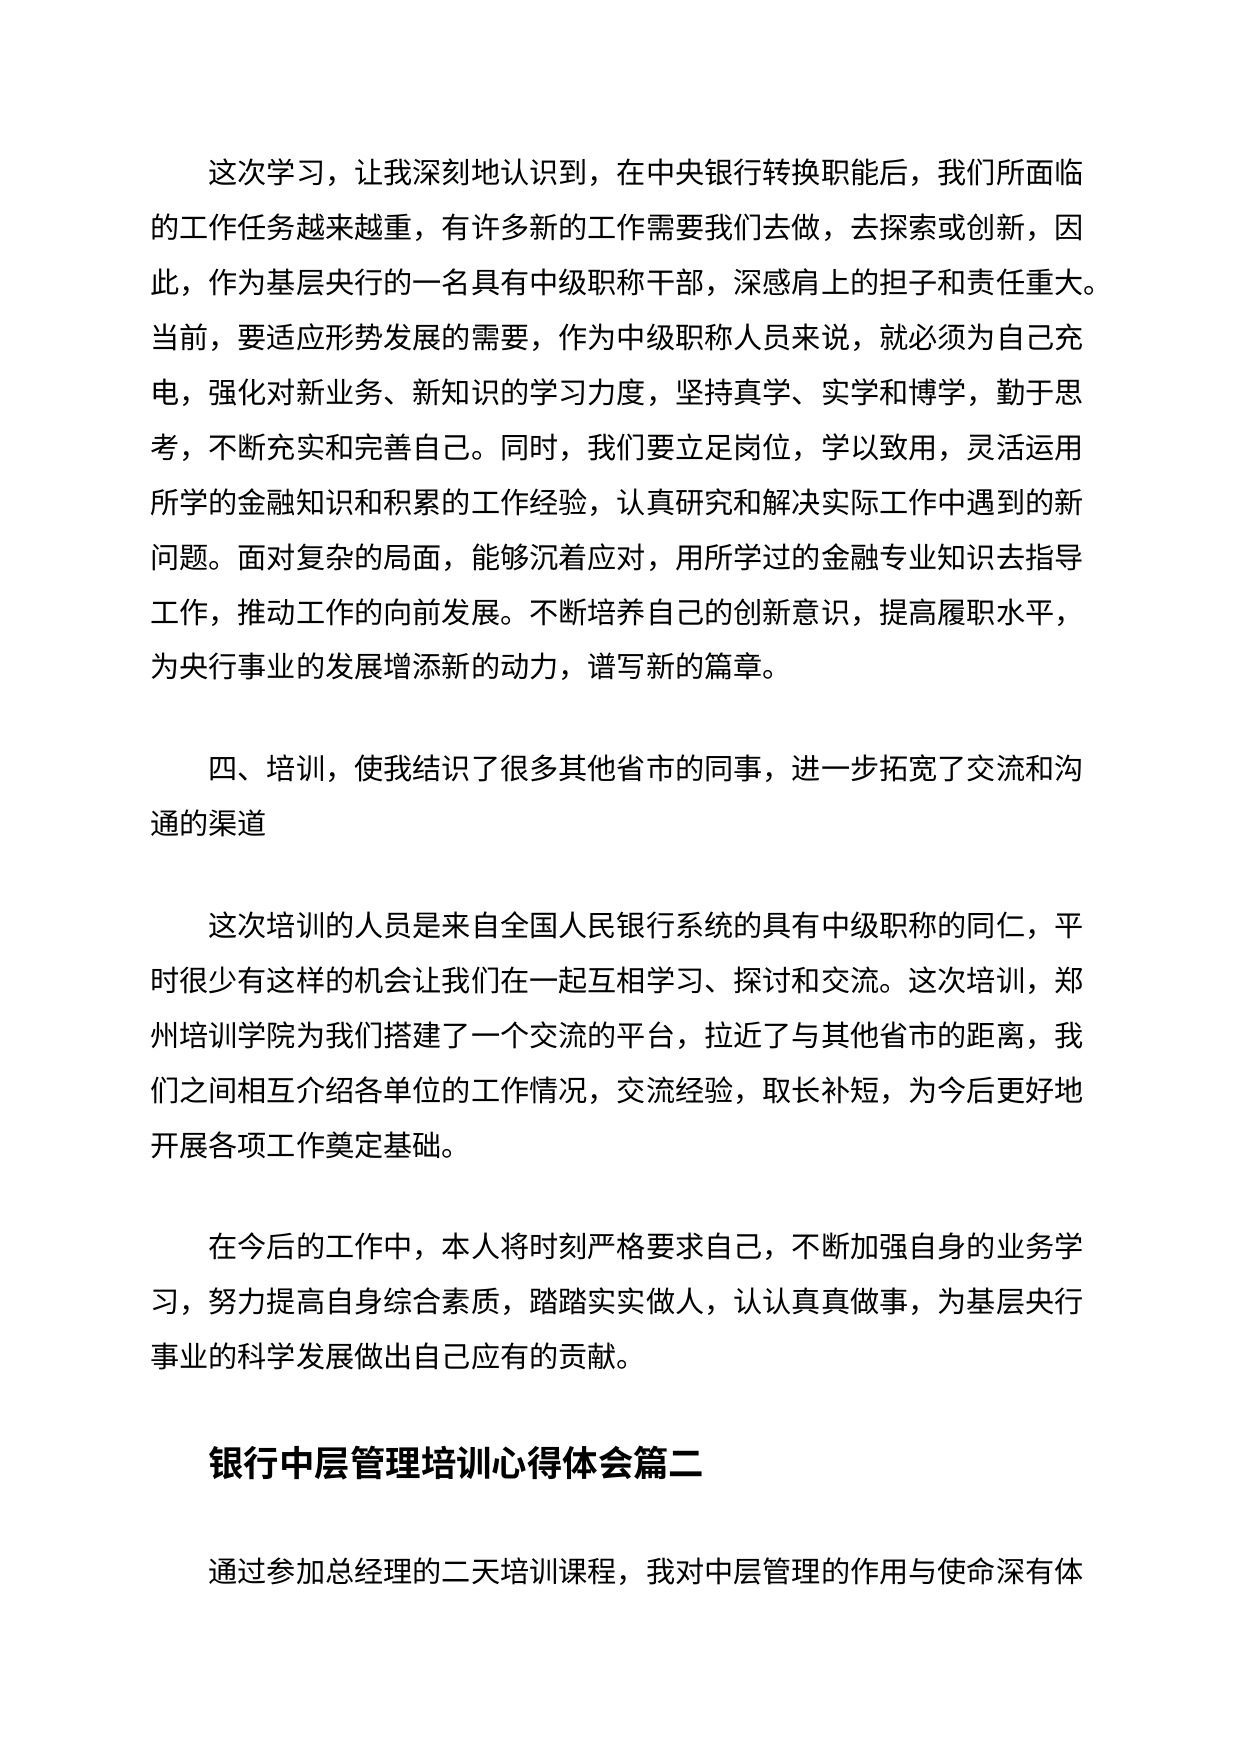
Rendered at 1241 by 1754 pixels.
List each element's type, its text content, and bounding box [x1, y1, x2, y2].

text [150, 1549, 1090, 1591]
text 这次培训的人员是来自全国人民银行系统的具有中级职称的同仁，平时很少有这样的机会让我们在一起互相学习、探讨和交流。这次培训，郑州培训学院为我们搭建了一个交流的平台，拉近了与其他省市的距离，我们之间相互介绍各单位的工作情况，交流经验，取长补短，为今后更好地开展各项工作奠定基础。 [150, 902, 1090, 1164]
text 这次学习，让我深刻地认识到，在中央银行转换职能后，我们所面临的工作任务越来越重，有许多新的工作需要我们去做，去探索或创新，因此，作为基层央行的一名具有中级职称干部，深感肩上的担子和责任重大。当前，要适应形势发展的需要，作为中级职称人员来说，就必须为自己充电，强化对新业务、新知识的学习力度，坚持真学、实学和博学，勤于思考，不断充实和完善自己。同时，我们要立足岗位，学以致用，灵活运用所学的金融知识和积累的工作经验，认真研究和解决实际工作中遇到的新问题。面对复杂的局面，能够沉着应对，用所学过的金融专业知识去指导工作，推动工作的向前发展。不断培养自己的创新意识，提高履职水平，为央行事业的发展增添新的动力，谱写新的篇章。 [150, 150, 1090, 686]
text 四、培训，使我结识了很多其他省市的同事，进一步拓宽了交流和沟通的渠道 [150, 746, 1090, 843]
text 在今后的工作中，本人将时刻严格要求自己，不断加强自身的业务学习，努力提高自身综合素质，踏踏实实做人，认认真真做事，为基层央行事业的科学发展做出自己应有的贡献。 [150, 1224, 1090, 1376]
text 银行中层管理培训心得体会篇二 [150, 1435, 1090, 1487]
